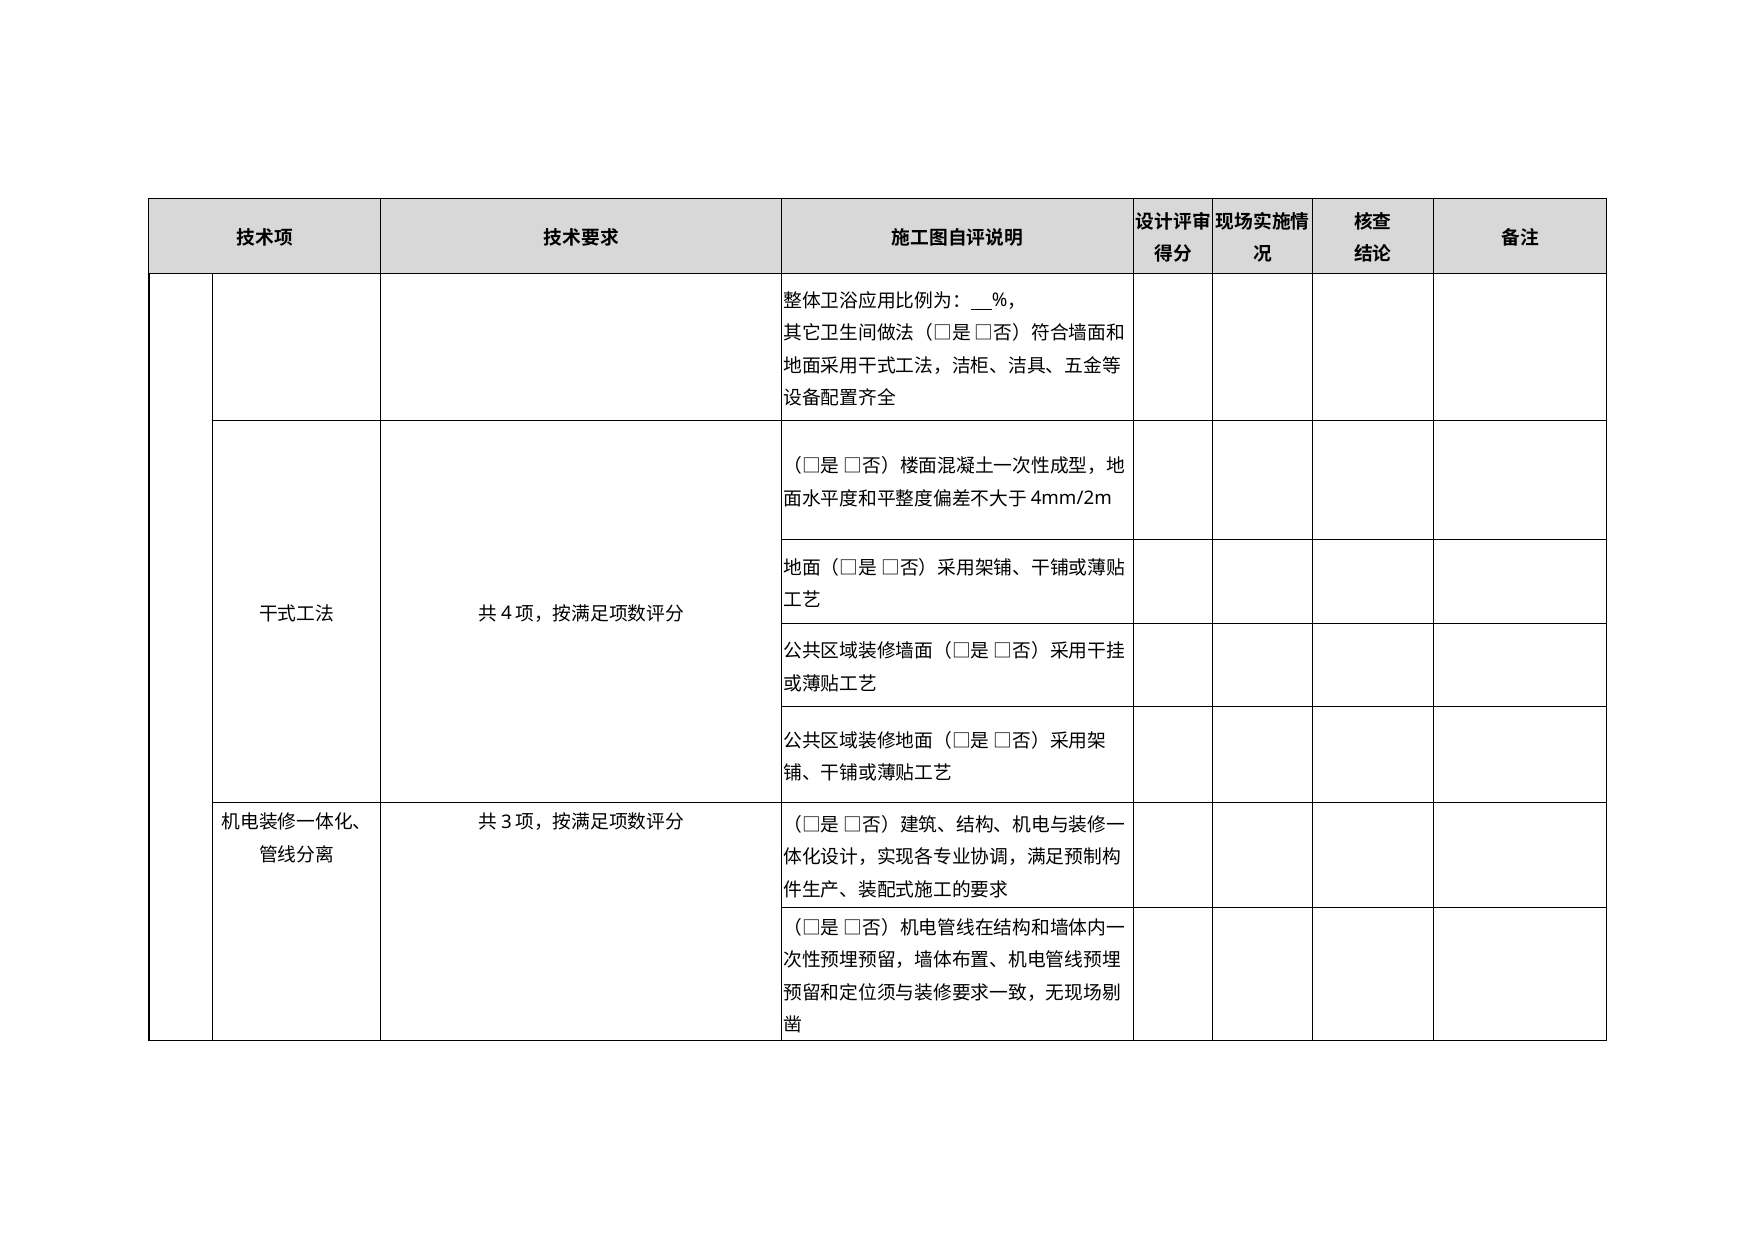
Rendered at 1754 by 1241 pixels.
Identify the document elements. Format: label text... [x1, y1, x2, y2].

table_cell [1313, 908, 1433, 1040]
table_cell （□是 □否）建筑、结构、机电与装修一体化设计，实现各专业协调，满足预制构件生产、装配式施工的要求 [782, 803, 1133, 907]
table_header 施工图自评说明 [782, 199, 1133, 273]
table_cell [1434, 624, 1606, 706]
table_cell [1213, 624, 1312, 706]
table_cell [1134, 274, 1212, 420]
table_cell [1213, 707, 1312, 802]
table_cell 共3项，按满足项数评分 [381, 803, 781, 1040]
table_cell [1134, 421, 1212, 539]
table_cell 整体卫浴应用比例为： %， 其它卫生间做法（□是 □否）符合墙面和地面采用干式工法，洁柜、洁具、五金等设备配置齐全 [782, 274, 1133, 420]
table_cell [1434, 707, 1606, 802]
table_header 设计评审得分 [1134, 199, 1212, 273]
table_cell [1434, 421, 1606, 539]
table_cell [1313, 421, 1433, 539]
table_cell [1313, 803, 1433, 907]
table_header 技术要求 [381, 199, 781, 273]
table_header 核查 结论 [1313, 199, 1433, 273]
table_cell 公共区域装修墙面（□是 □否）采用干挂或薄贴工艺 [782, 624, 1133, 706]
table_cell [1313, 707, 1433, 802]
table_header 备注 [1434, 199, 1606, 273]
table_cell [1213, 540, 1312, 623]
table_cell [1134, 803, 1212, 907]
table_cell [1213, 274, 1312, 420]
table_cell 地面（□是 □否）采用架铺、干铺或薄贴工艺 [782, 540, 1133, 623]
table_cell [1434, 274, 1606, 420]
table_cell [1134, 707, 1212, 802]
table_cell 干式工法 [213, 421, 380, 802]
table_header 技术项 [149, 199, 380, 273]
table_cell [1313, 624, 1433, 706]
table_cell [1213, 421, 1312, 539]
table_cell [1313, 540, 1433, 623]
table_cell 共4项，按满足项数评分 [381, 421, 781, 802]
table_cell （□是 □否）楼面混凝土一次性成型，地面水平度和平整度偏差不大于4mm/2m [782, 421, 1133, 539]
table_header 现场实施情况 [1213, 199, 1312, 273]
table_cell 公共区域装修地面（□是 □否）采用架铺、干铺或薄贴工艺 [782, 707, 1133, 802]
table_cell [1134, 540, 1212, 623]
table_cell [1434, 540, 1606, 623]
table_cell [1434, 803, 1606, 907]
table_cell [1134, 624, 1212, 706]
table_cell [1213, 908, 1312, 1040]
table_cell [1434, 908, 1606, 1040]
table_cell （□是 □否）机电管线在结构和墙体内一次性预埋预留，墙体布置、机电管线预埋预留和定位须与装修要求一致，无现场剔凿 [782, 908, 1133, 1040]
table_cell 机电装修一体化、管线分离 [213, 803, 380, 1040]
table_cell [1213, 803, 1312, 907]
table_cell [1313, 274, 1433, 420]
table_cell [1134, 908, 1212, 1040]
